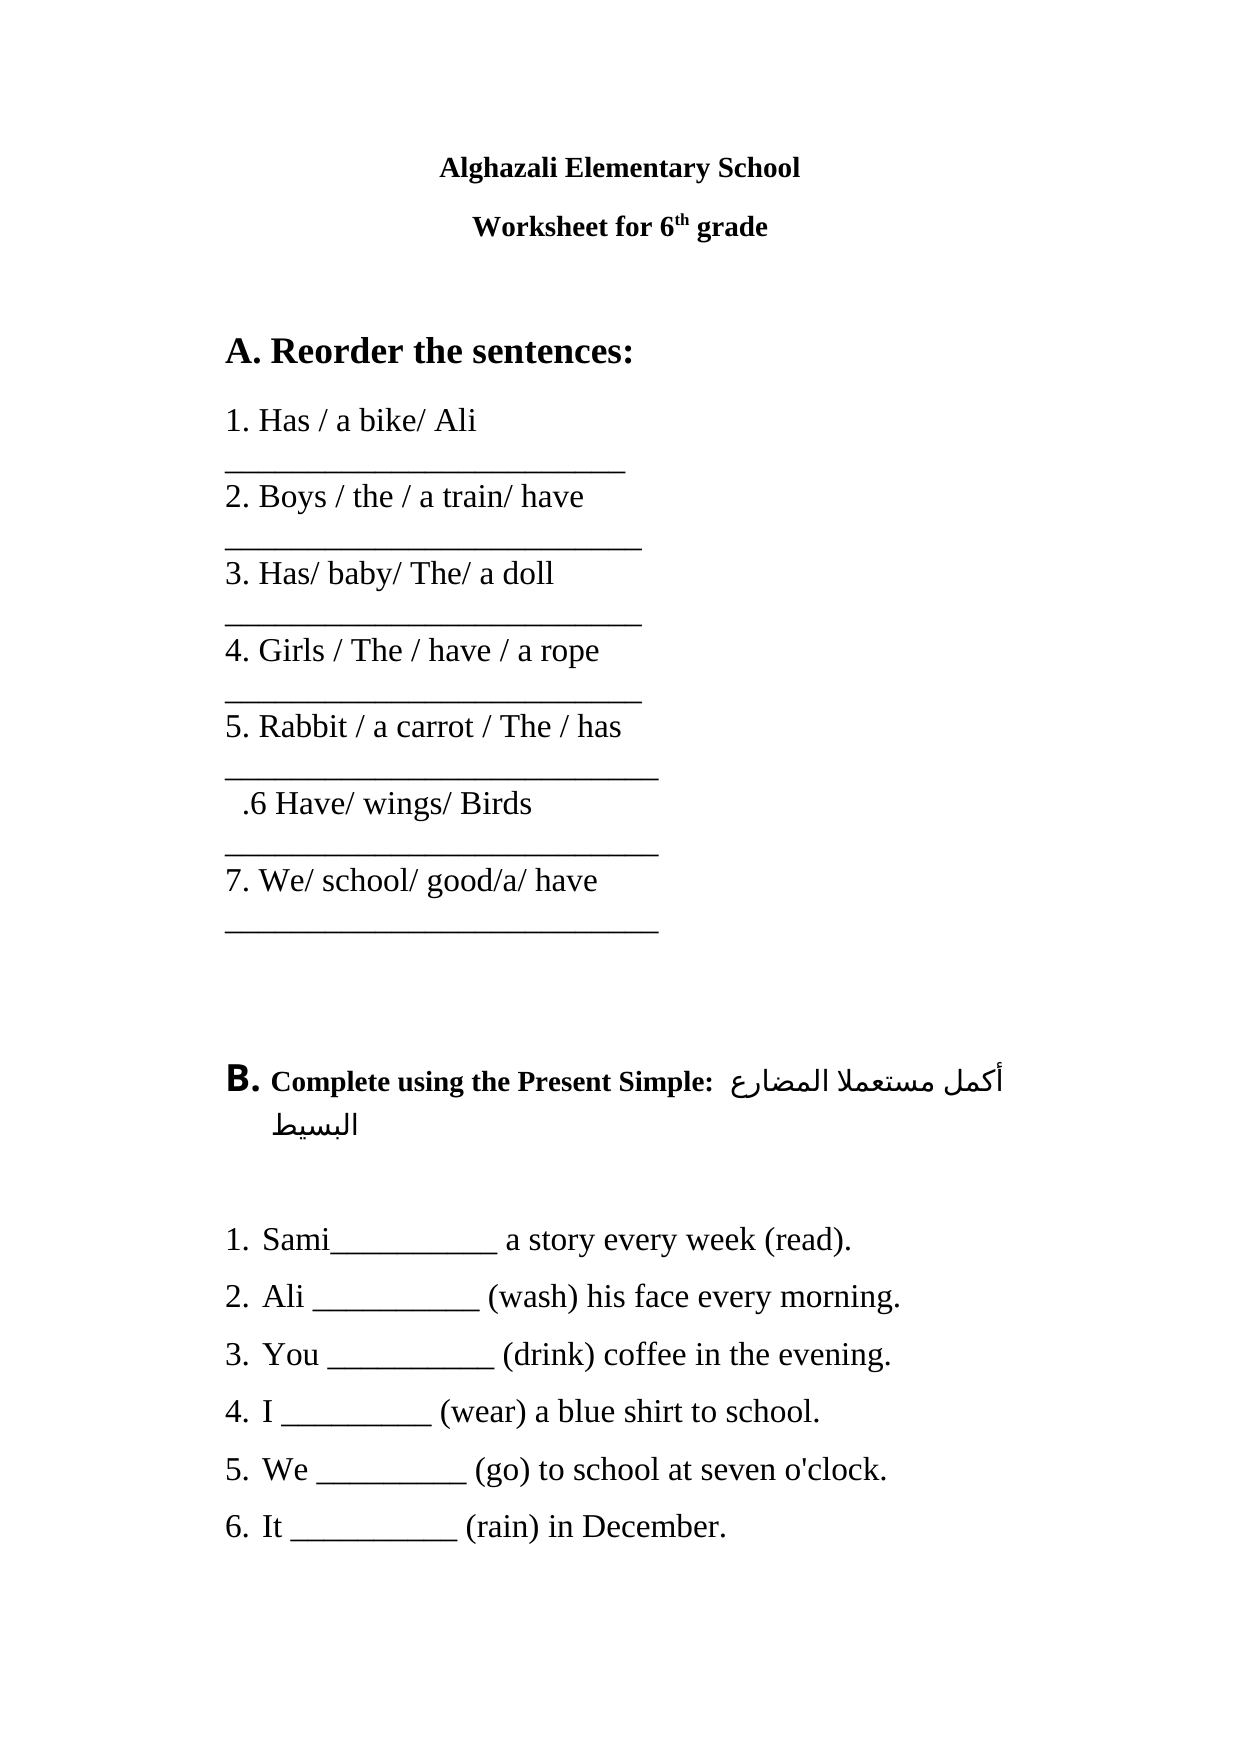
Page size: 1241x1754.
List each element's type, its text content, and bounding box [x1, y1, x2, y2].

list Reorder the sentences: [225, 328, 1053, 371]
text Worksheet for 6th grade [187, 209, 1053, 243]
text Alghazali Elementary School [187, 150, 1053, 183]
text .6 Have/ wings/ Birds [225, 783, 1053, 822]
list We _________ (go) to school at seven o'clock. [225, 1449, 1053, 1488]
list It __________ (rain) in December. [225, 1507, 1053, 1545]
text _________________________ [225, 515, 1053, 553]
text __________________________ [225, 822, 1053, 860]
text __________________________ [225, 898, 1053, 937]
text 2. Boys / the / a train/ have [225, 477, 1053, 515]
text 1. Has / a bike/ Ali [225, 400, 1053, 438]
text ________________________ [225, 438, 1053, 477]
list I _________ (wear) a blue shirt to school. [225, 1392, 1053, 1430]
text 5. Rabbit / a carrot / The / has [225, 707, 1053, 745]
list Complete using the Present Simple: أكمل مستعملا المضارع البسيط [225, 1052, 1053, 1141]
text _________________________ [225, 592, 1053, 630]
text 3. Has/ baby/ The/ a doll [225, 553, 1053, 592]
text 7. We/ school/ good/a/ have [225, 860, 1053, 898]
text _________________________ [225, 668, 1053, 707]
list Sami__________ a story every week (read). [225, 1219, 1053, 1258]
text 4. Girls / The / have / a rope [225, 630, 1053, 668]
list You __________ (drink) coffee in the evening. [225, 1334, 1053, 1373]
text __________________________ [225, 745, 1053, 783]
list Ali __________ (wash) his face every morning. [225, 1277, 1053, 1315]
